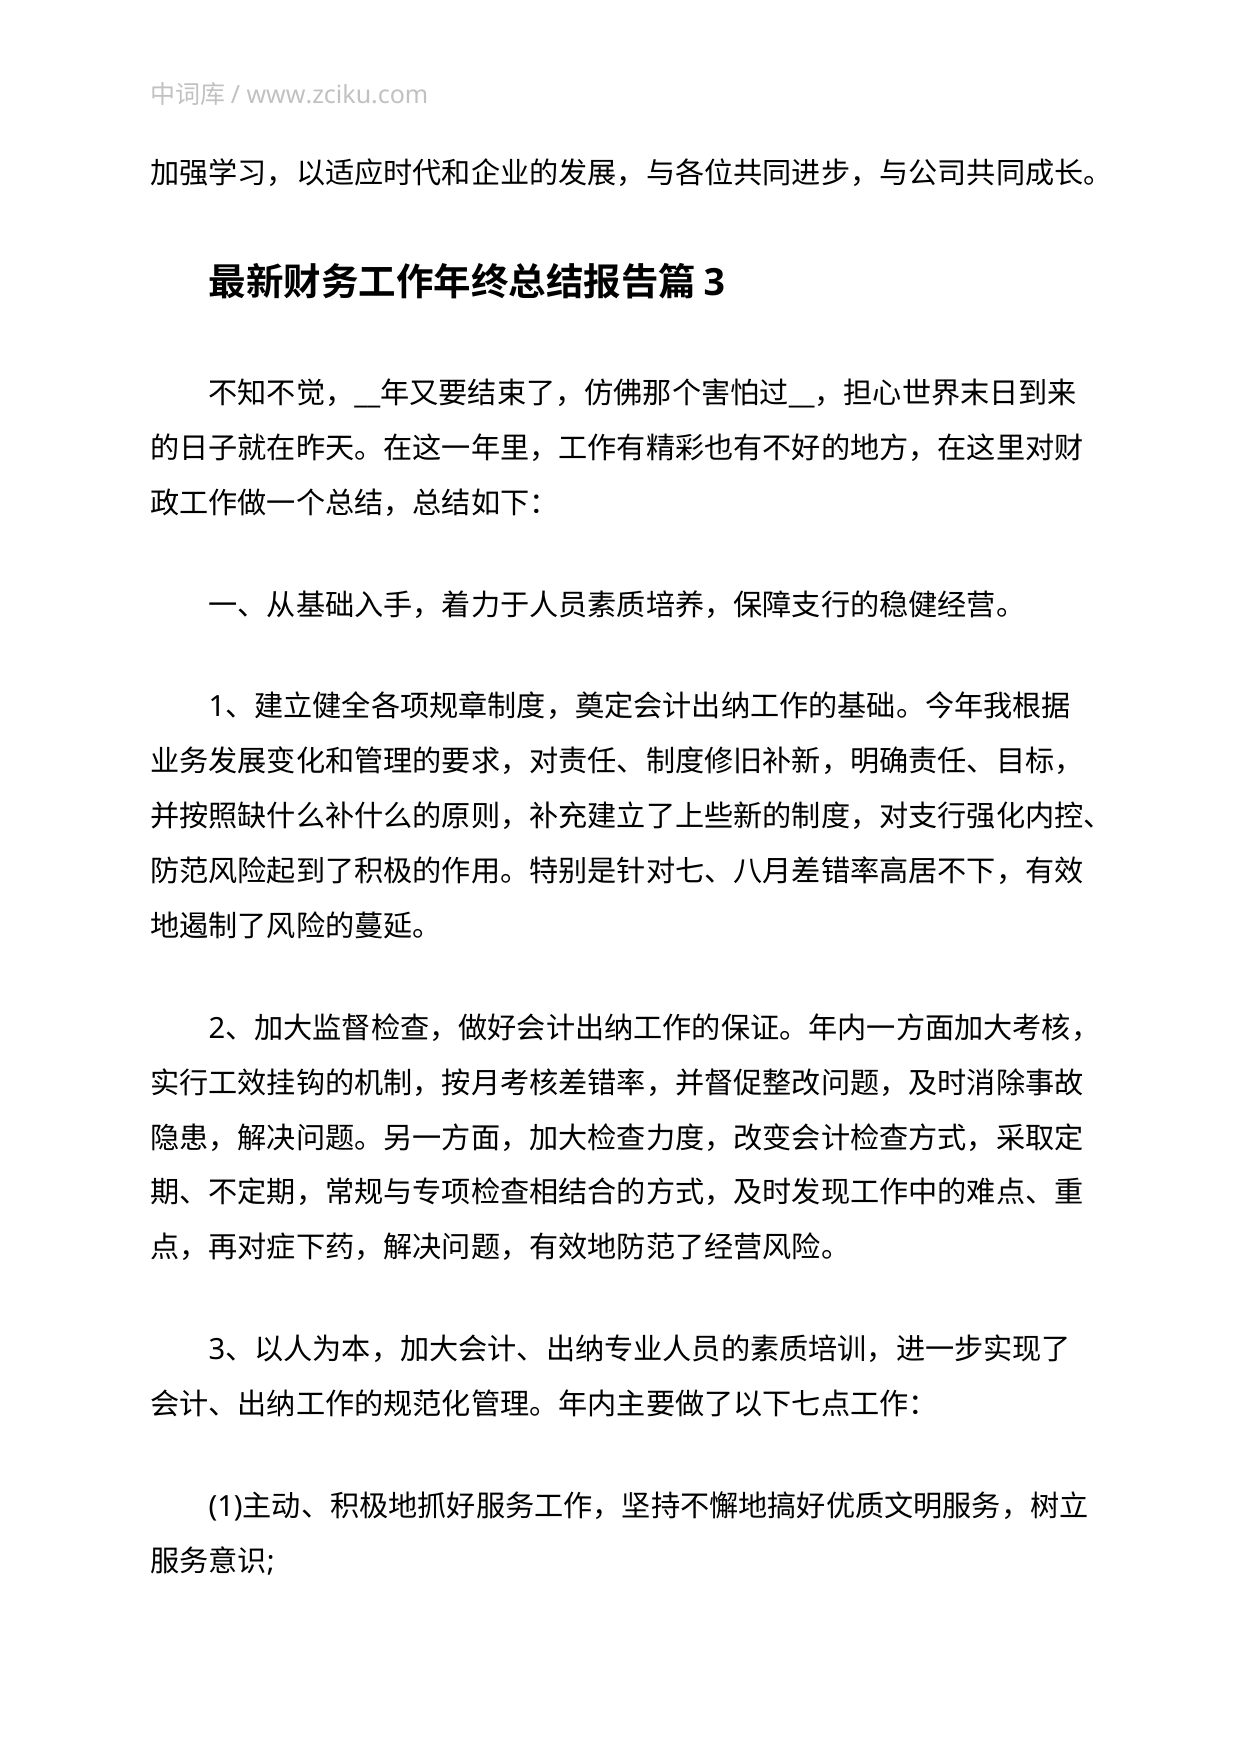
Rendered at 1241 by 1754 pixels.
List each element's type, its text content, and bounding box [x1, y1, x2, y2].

text 一、从基础入手，着力于人员素质培养，保障支行的稳健经营。 [150, 581, 1090, 623]
text (1)主动、积极地抓好服务工作，坚持不懈地搞好优质文明服务，树立服务意识; [150, 1482, 1090, 1580]
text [150, 150, 1090, 192]
text 1、建立健全各项规章制度，奠定会计出纳工作的基础。今年我根据业务发展变化和管理的要求，对责任、制度修旧补新，明确责任、目标，并按照缺什么补什么的原则，补充建立了上些新的制度，对支行强化内控、防范风险起到了积极的作用。特别是针对七、八月差错率高居不下，有效地遏制了风险的蔓延。 [150, 683, 1090, 945]
text 2、加大监督检查，做好会计出纳工作的保证。年内一方面加大考核，实行工效挂钩的机制，按月考核差错率，并督促整改问题，及时消除事故隐患，解决问题。另一方面，加大检查力度，改变会计检查方式，采取定期、不定期，常规与专项检查相结合的方式，及时发现工作中的难点、重点，再对症下药，解决问题，有效地防范了经营风险。 [150, 1004, 1090, 1266]
text 不知不觉，__年又要结束了，仿佛那个害怕过__，担心世界末日到来的日子就在昨天。在这一年里，工作有精彩也有不好的地方，在这里对财政工作做一个总结，总结如下： [150, 369, 1090, 522]
text 3、以人为本，加大会计、出纳专业人员的素质培训，进一步实现了会计、出纳工作的规范化管理。年内主要做了以下七点工作： [150, 1326, 1090, 1423]
text 最新财务工作年终总结报告篇3 [150, 252, 1090, 306]
